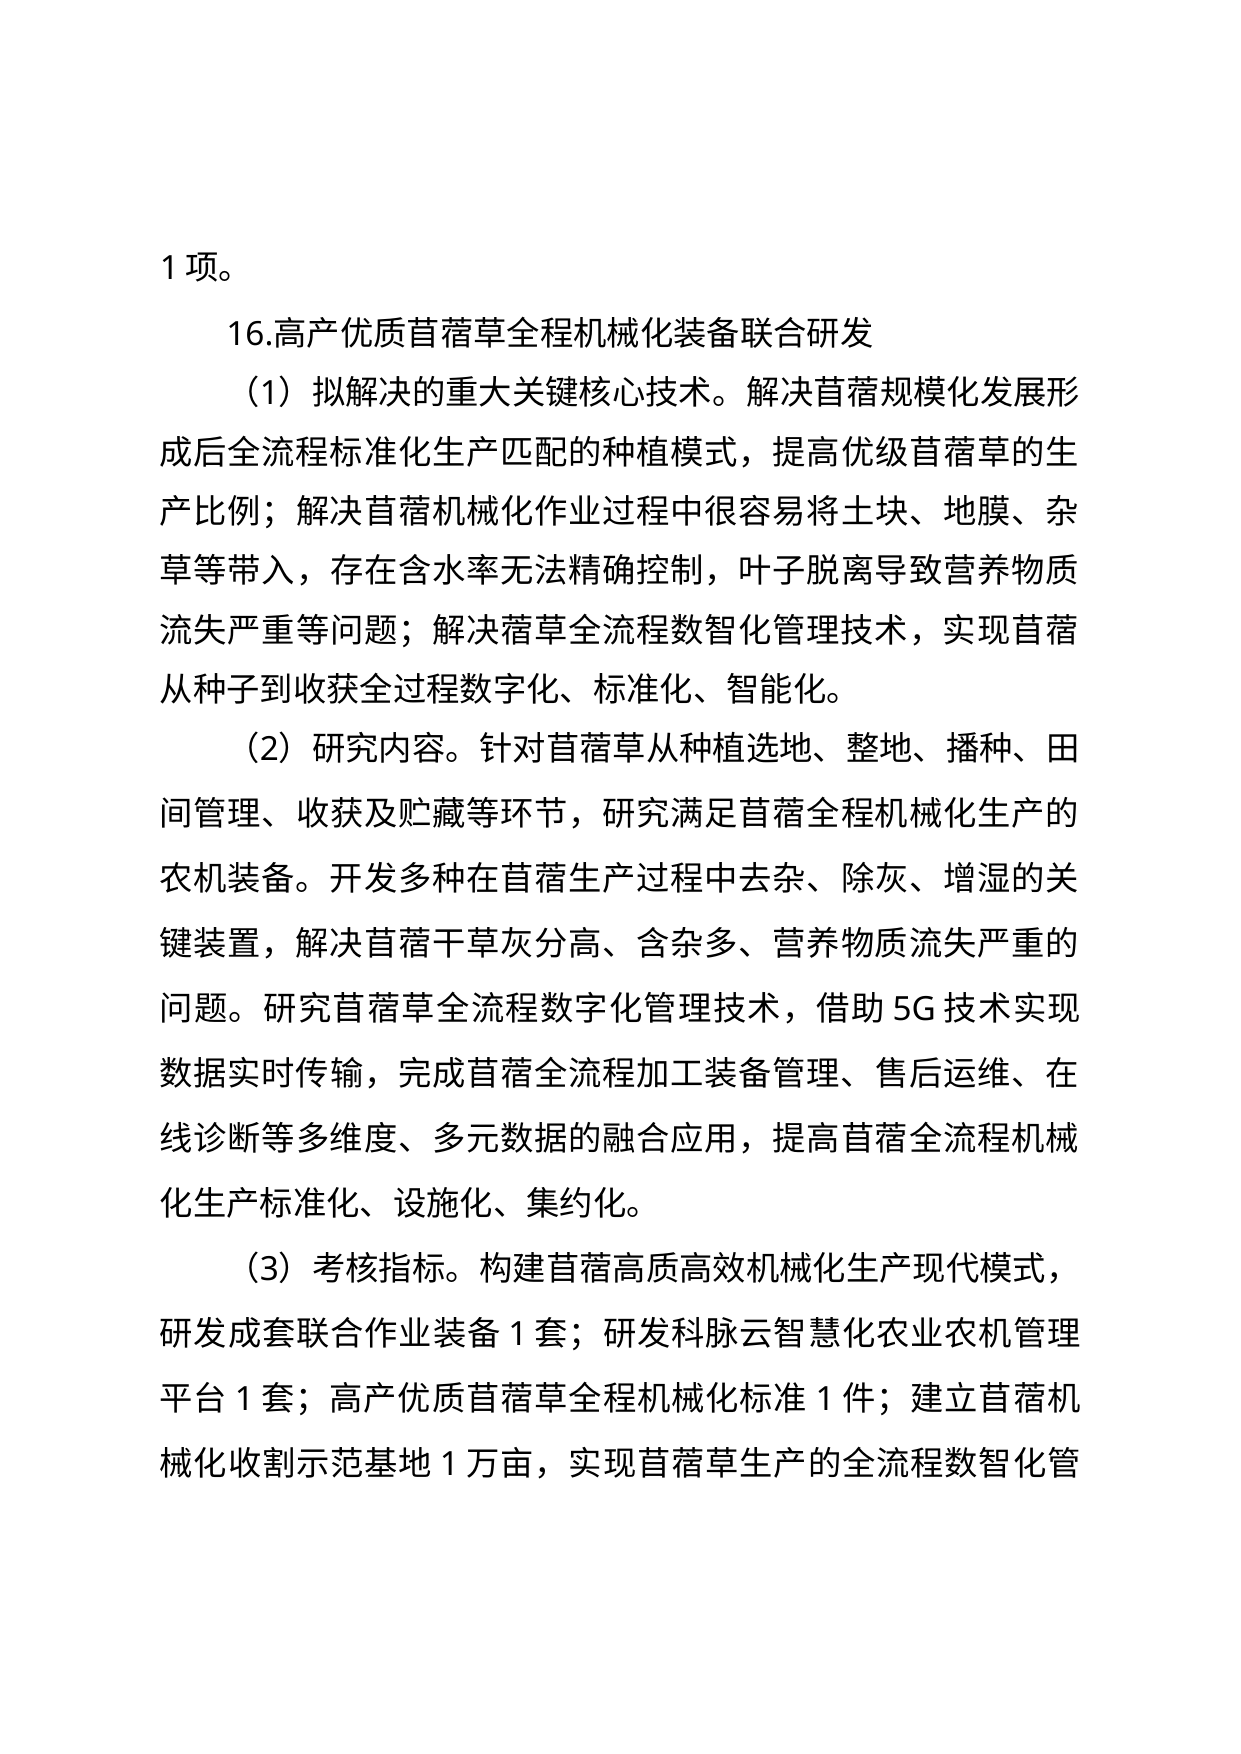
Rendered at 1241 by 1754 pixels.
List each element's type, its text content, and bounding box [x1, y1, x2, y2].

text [159, 1233, 1081, 1493]
text （1）拟解决的重大关键核心技术。解决苜蓿规模化发展形成后全流程标准化生产匹配的种植模式，提高优级苜蓿草的生产比例；解决苜蓿机械化作业过程中很容易将土块、地膜、杂草等带入，存在含水率无法精确控制，叶子脱离导致营养物质流失严重等问题；解决蓿草全流程数智化管理技术，实现苜蓿从种子到收获全过程数字化、标准化、智能化。 [159, 357, 1081, 713]
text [159, 233, 1081, 298]
text （2）研究内容。针对苜蓿草从种植选地、整地、播种、田间管理、收获及贮藏等环节，研究满足苜蓿全程机械化生产的农机装备。开发多种在苜蓿生产过程中去杂、除灰、增湿的关键装置，解决苜蓿干草灰分高、含杂多、营养物质流失严重的问题。研究苜蓿草全流程数字化管理技术，借助5G技术实现数据实时传输，完成苜蓿全流程加工装备管理、售后运维、在线诊断等多维度、多元数据的融合应用，提高苜蓿全流程机械化生产标准化、设施化、集约化。 [159, 713, 1081, 1233]
text 16.高产优质苜蓿草全程机械化装备联合研发 [159, 298, 1081, 357]
